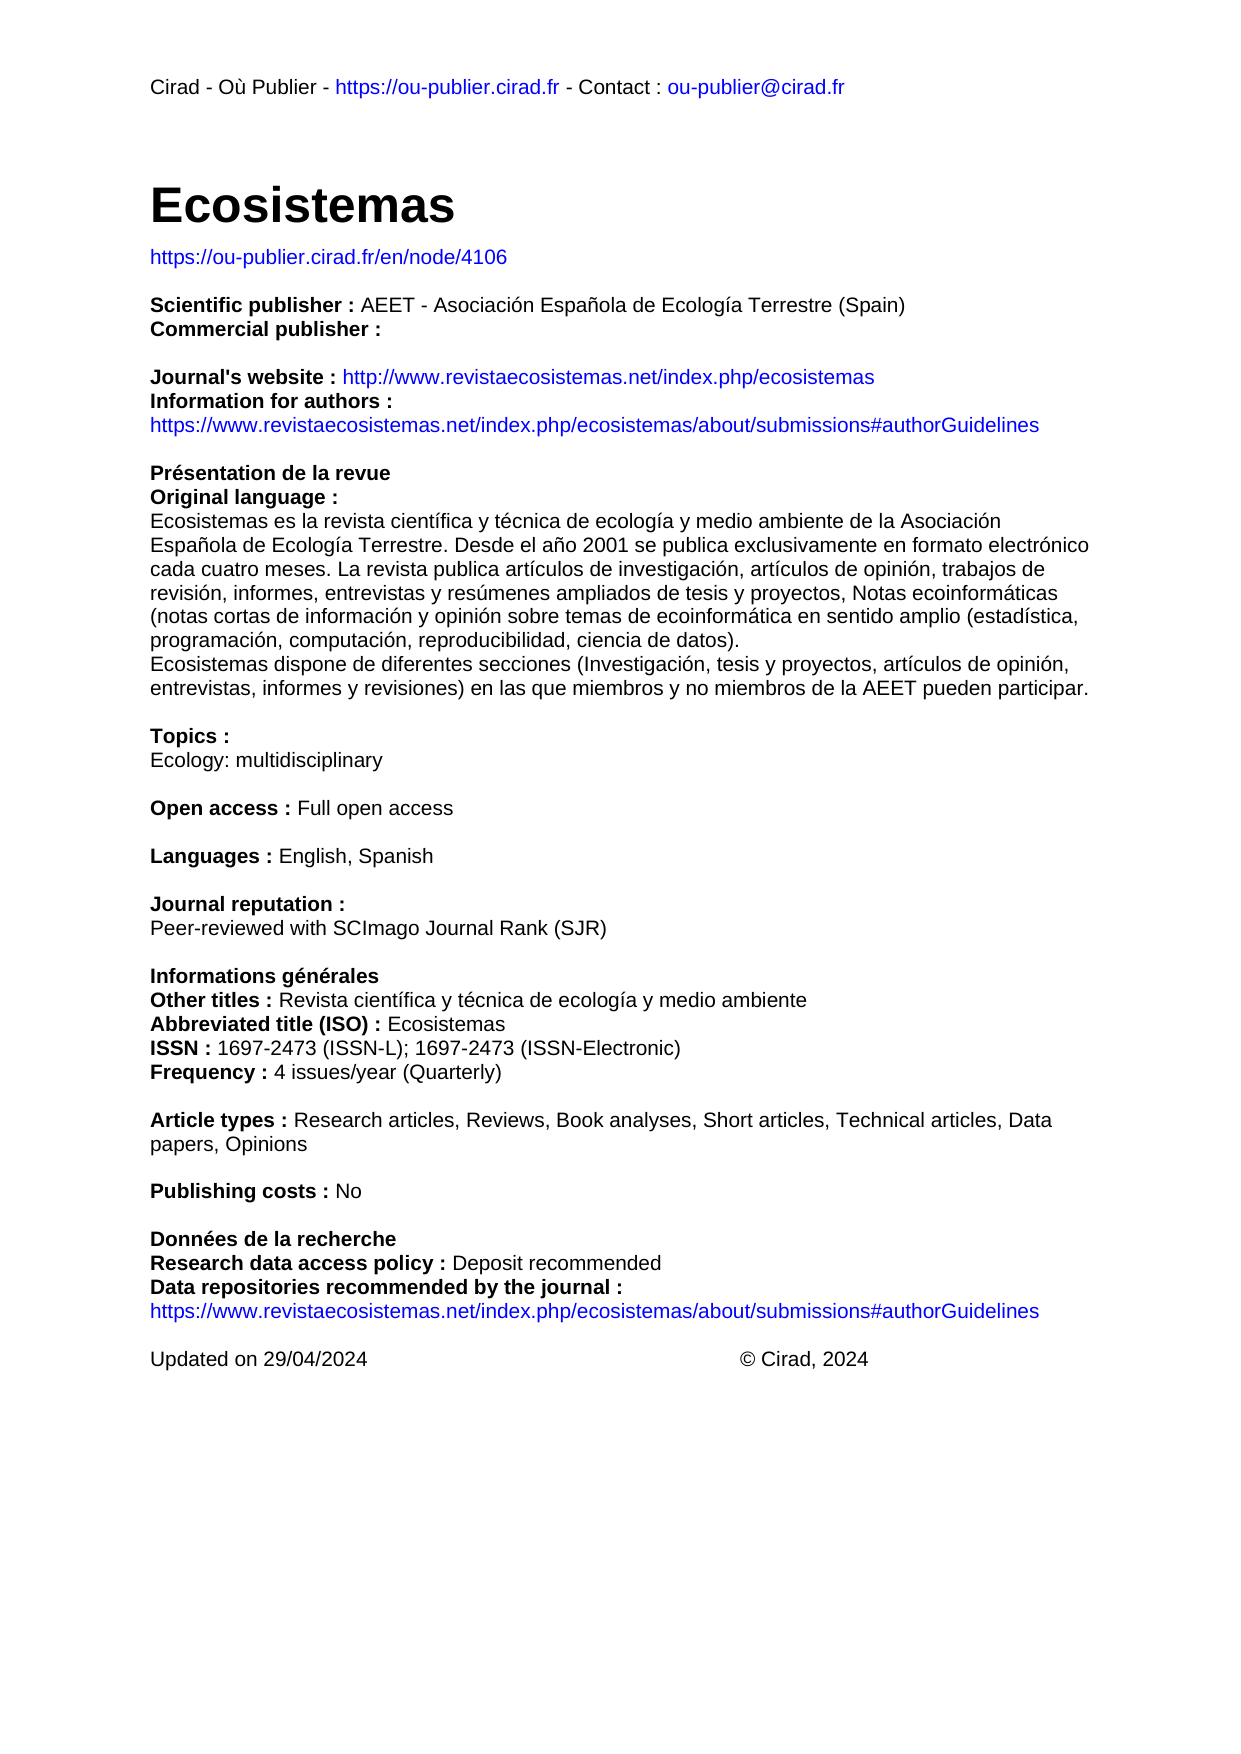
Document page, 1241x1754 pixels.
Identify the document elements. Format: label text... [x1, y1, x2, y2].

text Ecosistemas dispone de diferentes secciones (Investigación, tesis y proyectos, artículos de opinión, entrevistas, informes y revisiones) en las que miembros y no miembros de la AEET pueden participar. [150, 652, 1090, 700]
text https://ou-publier.cirad.fr/en/node/4106 [150, 245, 1090, 269]
text Topics : Ecology: multidisciplinaryOpen access : Full open accessLanguages : English, SpanishJournal reputation : Peer-reviewed with SCImago Journal Rank (SJR)Informations généralesOther titles : Revista científica y técnica de ecología y medio ambienteAbbreviated title (ISO) : EcosistemasISSN : 1697-2473 (ISSN-L); 1697-2473 (ISSN-Electronic)Frequency : 4 issues/year (Quarterly) [150, 724, 1090, 1083]
subtitle Ecosistemas [150, 175, 1090, 232]
text Article types : Research articles, Reviews, Book analyses, Short articles, Technical articles, Data papers, OpinionsPublishing costs : NoDonnées de la rechercheResearch data access policy : Deposit recommendedData repositories recommended by the journal : https://www.revistaecosistemas.net/index.php/ecosistemas/about/submissions#authorGuidelinesUpdated on 29/04/2024 © Cirad, 2024 [150, 1083, 1090, 1371]
text Scientific publisher : AEET - Asociación Española de Ecología Terrestre (Spain)Commercial publisher : Journal's website : http://www.revistaecosistemas.net/index.php/ecosistemasInformation for authors : https://www.revistaecosistemas.net/index.php/ecosistemas/about/submissions#authorGuidelinesPrésentation de la revueOriginal language : [150, 269, 1090, 508]
text Ecosistemas es la revista científica y técnica de ecología y medio ambiente de la Asociación Española de Ecología Terrestre. Desde el año 2001 se publica exclusivamente en formato electrónico cada cuatro meses. La revista publica artículos de investigación, artículos de opinión, trabajos de revisión, informes, entrevistas y resúmenes ampliados de tesis y proyectos, Notas ecoinformáticas (notas cortas de información y opinión sobre temas de ecoinformática en sentido amplio (estadística, programación, computación, reproducibilidad, ciencia de datos). [150, 508, 1090, 652]
